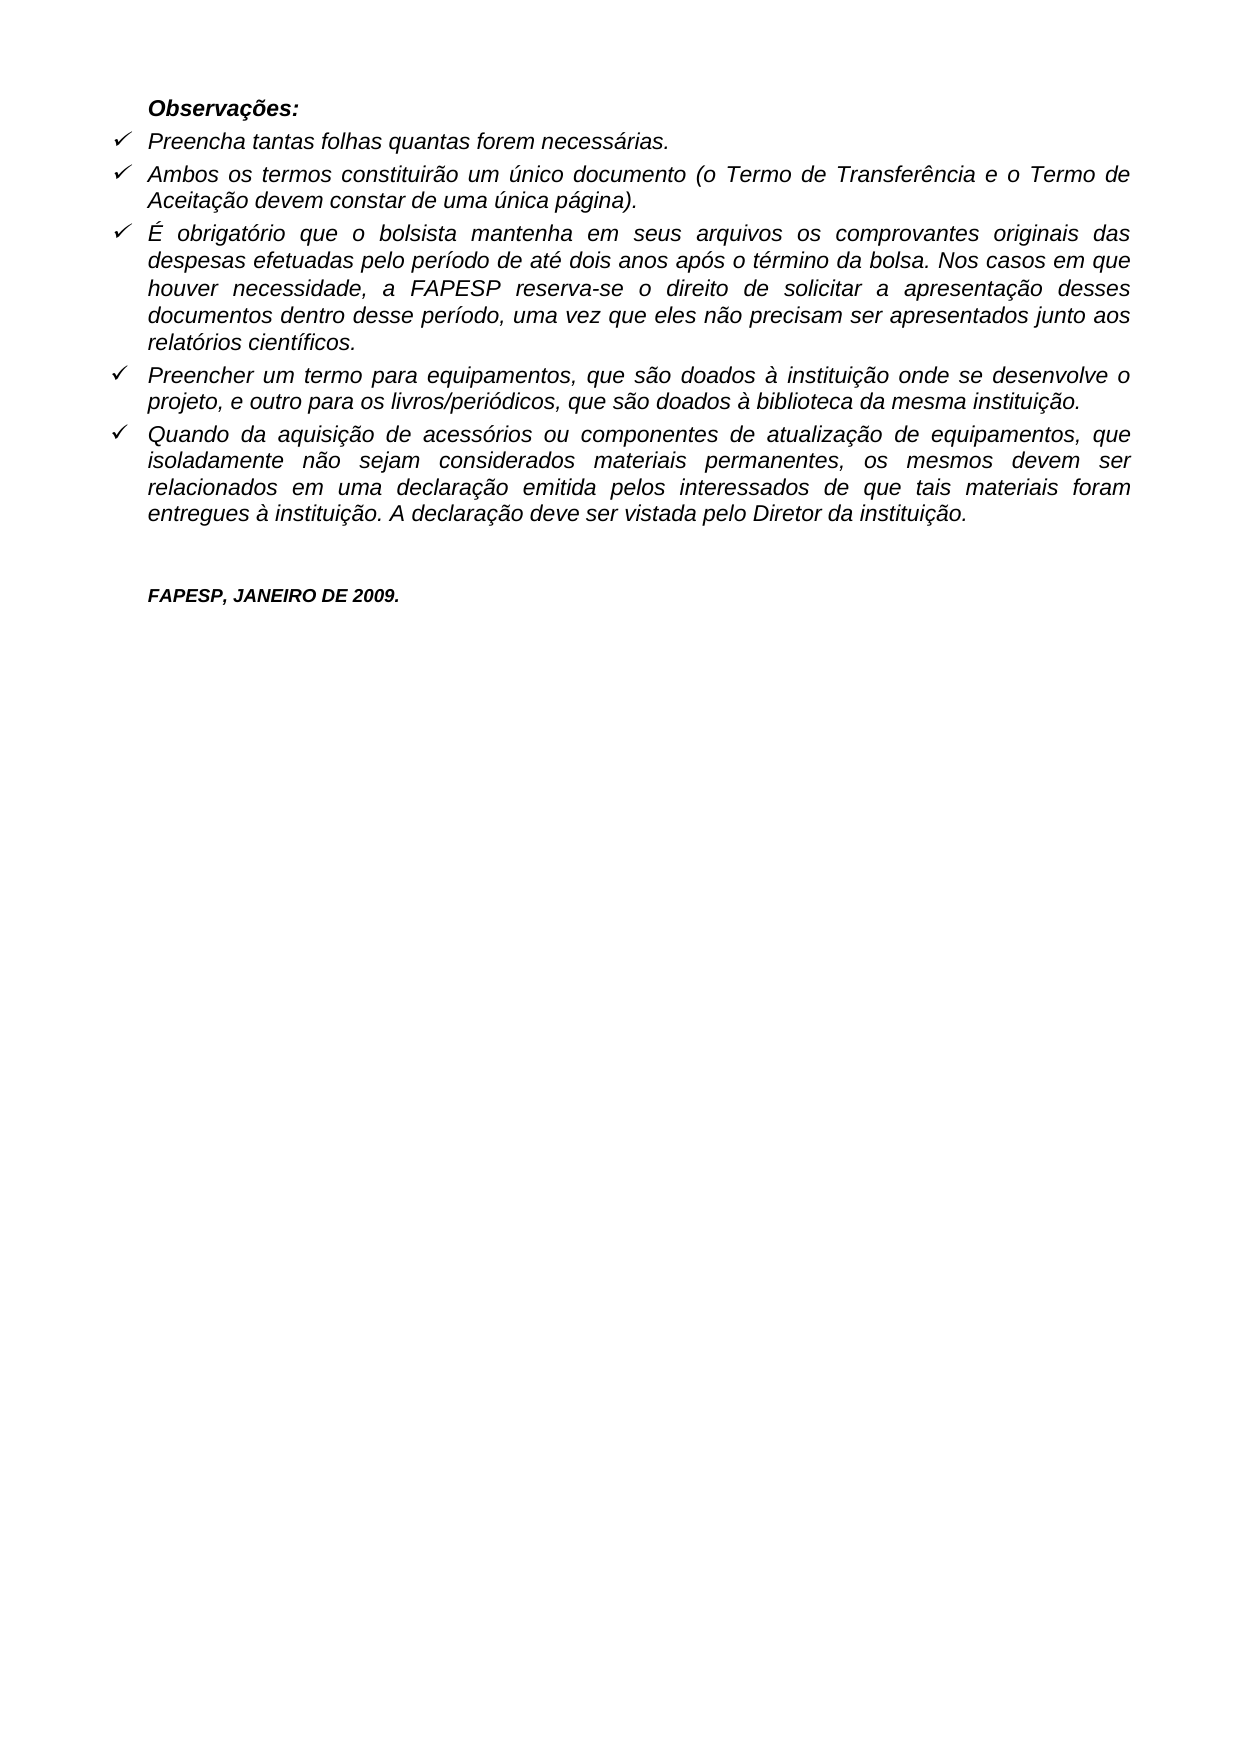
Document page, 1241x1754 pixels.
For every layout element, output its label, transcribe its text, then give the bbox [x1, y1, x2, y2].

list Preencher um termo para equipamentos, que são doados à instituição onde se desenvolve o projeto, e outro para os livros/periódicos, que são doados à biblioteca da mesma instituição. [110, 362, 1132, 414]
text FAPESP, JANEIRO DE 2009. [148, 585, 1132, 607]
text Observações: [148, 94, 1132, 122]
list Quando da aquisição de acessórios ou componentes de atualização de equipamentos, que isoladamente não sejam considerados materiais permanentes, os mesmos devem ser relacionados em uma declaração emitida pelos interessados de que tais materiais foram entregues à instituição. A declaração deve ser vistada pelo Diretor da instituição. [110, 421, 1132, 526]
list Preencha tantas folhas quantas forem necessárias. [110, 128, 1132, 155]
list Ambos os termos constituirão um único documento (o Termo de Transferência e o Termo de Aceitação devem constar de uma única página). [110, 161, 1132, 214]
list É obrigatório que o bolsista mantenha em seus arquivos os comprovantes originais das despesas efetuadas pelo período de até dois anos após o término da bolsa. Nos casos em que houver necessidade, a FAPESP reserva-se o direito de solicitar a apresentação desses documentos dentro desse período, uma vez que eles não precisam ser apresentados junto aos relatórios científicos. [110, 220, 1132, 356]
